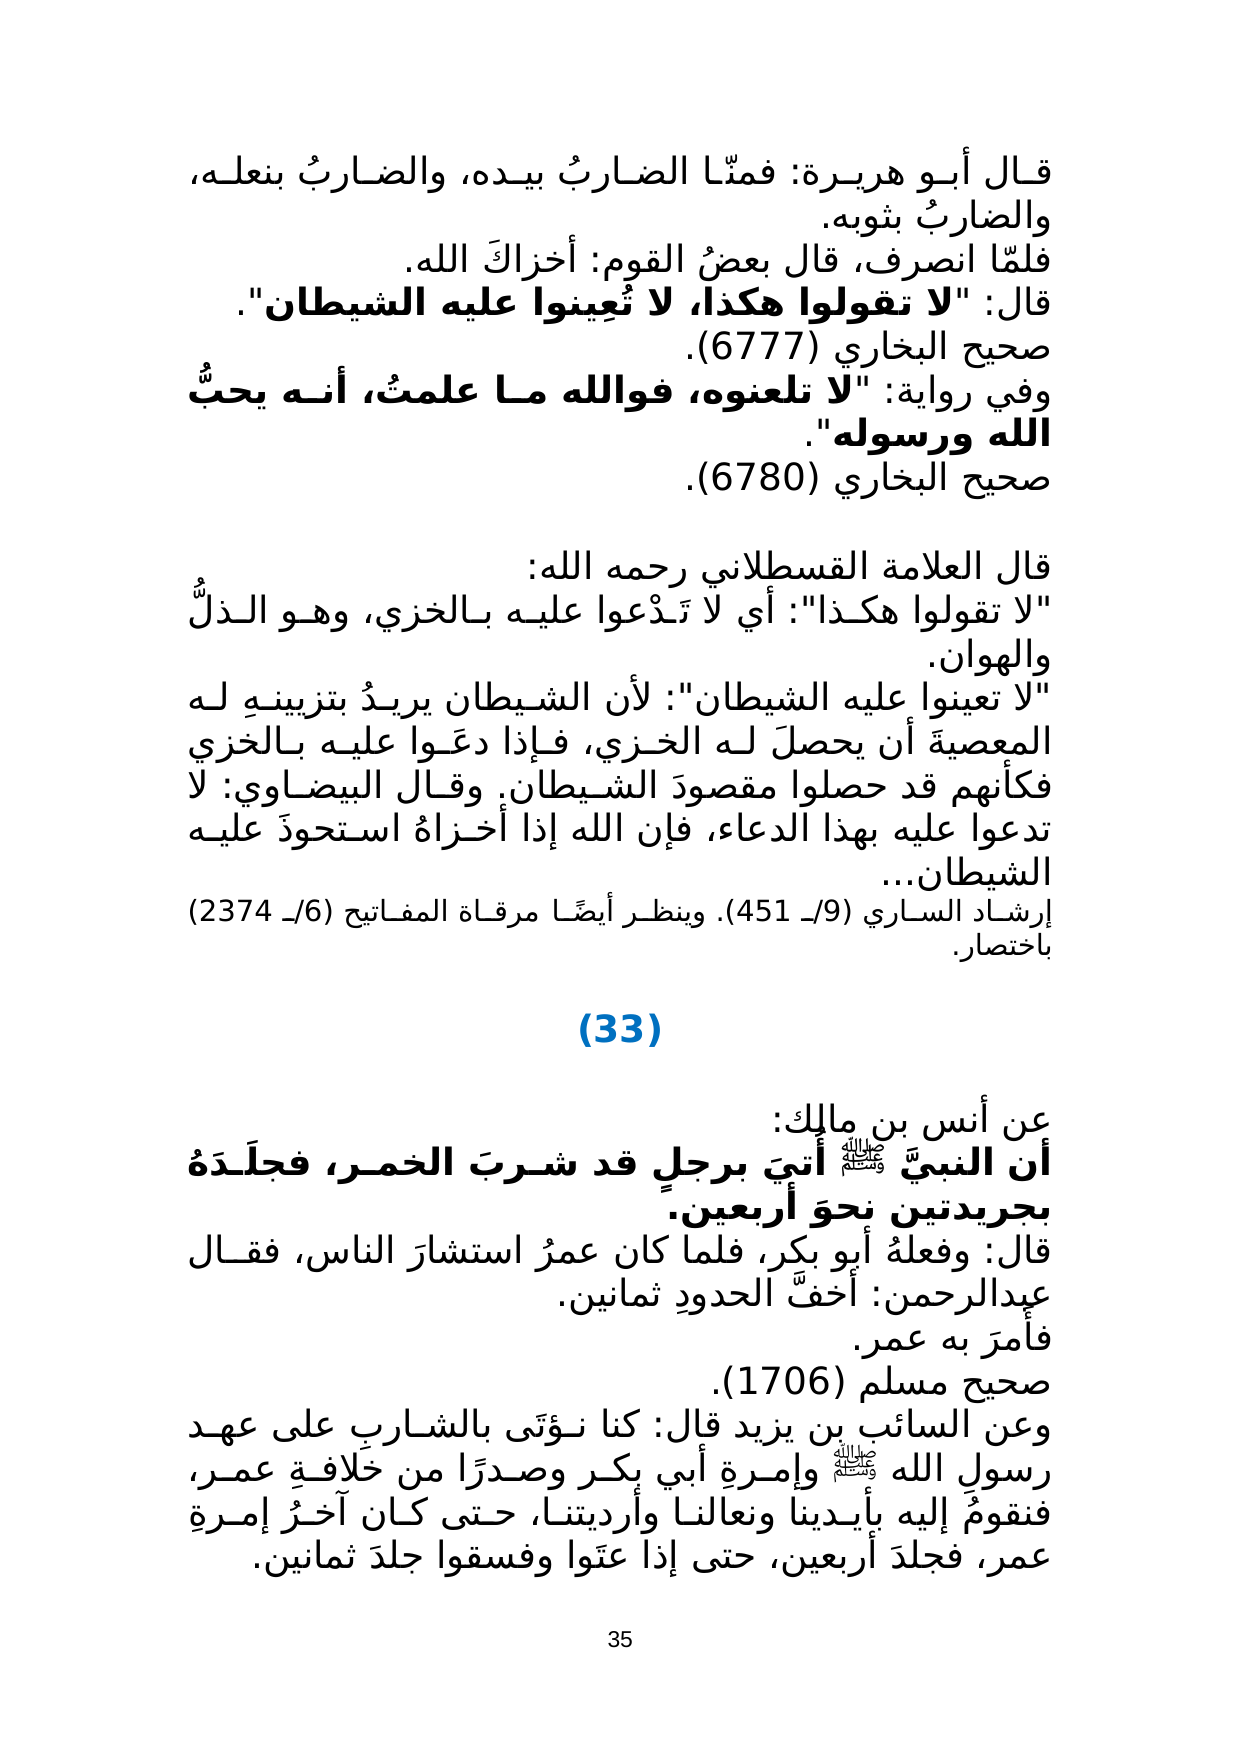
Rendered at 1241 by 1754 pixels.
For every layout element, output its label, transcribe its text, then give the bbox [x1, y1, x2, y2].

text "لا تقولوا هكذا": أي لا تَدْعوا عليه بالخزي، وهو الذلُّ والهوان. [187, 589, 1053, 676]
text وعن السائب بن يزيد قال: كنا نؤتَى بالشاربِ على عهد رسولِ الله ﷺ وإمرةِ أبي بكر وصدرًا من خلافةِ عمر، فنقومُ إليه بأيدينا ونعالنا وأرديتنا، حتى كان آخرُ إمرةِ عمر، فجلدَ أربعين، حتى إذا عتَوا وفسقوا جلدَ ثمانين. [187, 1403, 1053, 1577]
text أن النبيَّ ﷺ أُتيَ برجلٍ قد شربَ الخمر، فجلَدَهُ بجريدتين نحوَ أربعين. [187, 1141, 1053, 1228]
text فأَمرَ به عمر. [187, 1316, 1053, 1359]
text صحيح البخاري (6780). [187, 456, 1053, 499]
text قال: "لا تقولوا هكذا، لا تُعِينوا عليه الشيطان". [187, 281, 1053, 324]
text صحيح مسلم (1706). [187, 1359, 1053, 1403]
text قال أبو هريرة: فمنّا الضاربُ بيده، والضاربُ بنعله، والضاربُ بثوبه. [187, 150, 1053, 237]
text قال العلامة القسطلاني رحمه الله: [187, 545, 1053, 589]
text عن أنس بن مالك: [187, 1097, 1053, 1141]
text وفي رواية: "لا تلعنوه، فوالله ما علمتُ، أنه يحبُّ الله ورسوله". [187, 368, 1053, 456]
text (33) [187, 1008, 1053, 1052]
text فلمّا انصرف، قال بعضُ القوم: أخزاكَ الله. [187, 237, 1053, 281]
text قال: وفعلهُ أبو بكر، فلما كان عمرُ استشارَ الناس، فقال عبدالرحمن: أخفَّ الحدودِ ثمانين. [187, 1228, 1053, 1316]
text "لا تعينوا عليه الشيطان": لأن الشيطان يريدُ بتزيينهِ له المعصيةَ أن يحصلَ له الخزي، فإذا دعَوا عليه بالخزي فكأنهم قد حصلوا مقصودَ الشيطان. وقال البيضاوي: لا تدعوا عليه بهذا الدعاء، فإن الله إذا أخزاهُ استحوذَ عليه الشيطان... [187, 676, 1053, 894]
text إرشاد الساري (9/ 451). وينظر أيضًا مرقاة المفاتيح (6/ 2374) باختصار. [187, 894, 1053, 962]
text صحيح البخاري (6777). [187, 324, 1053, 368]
